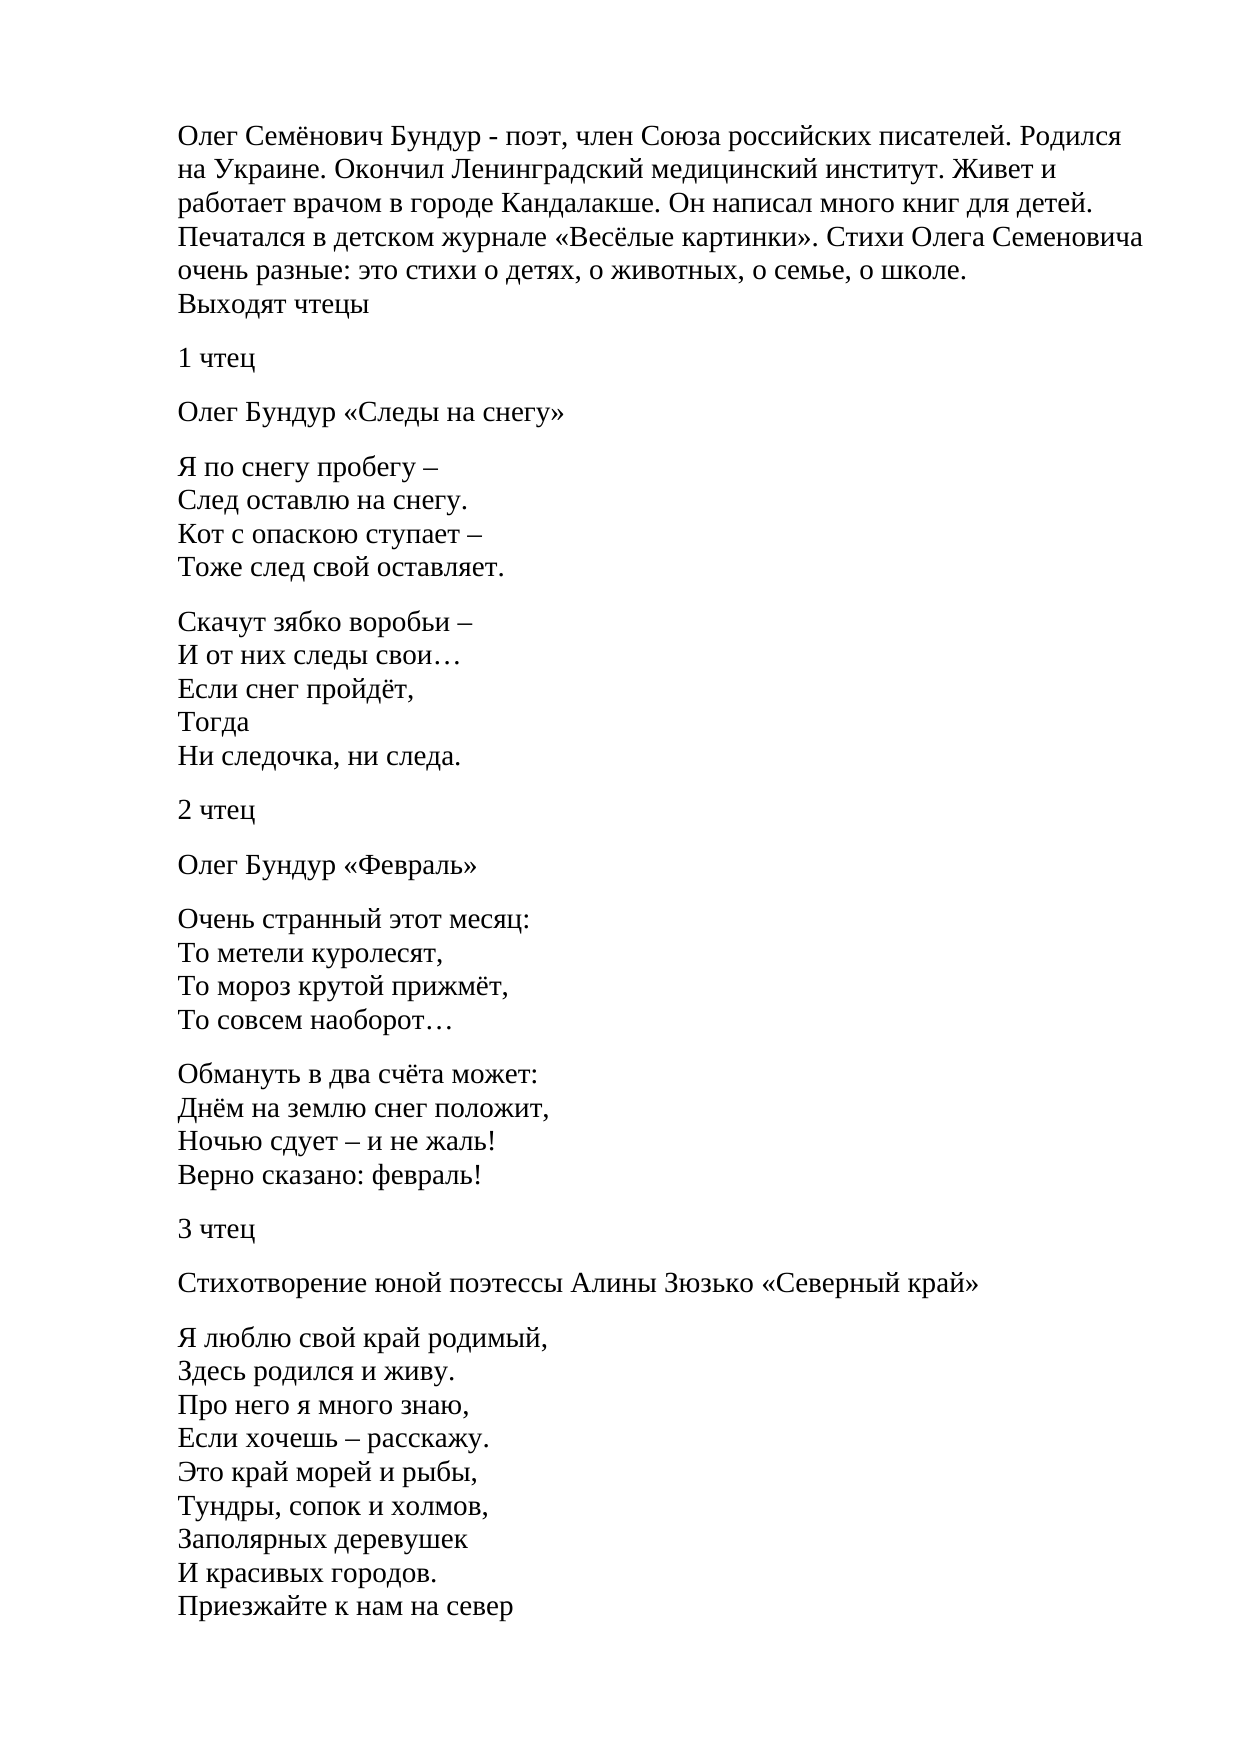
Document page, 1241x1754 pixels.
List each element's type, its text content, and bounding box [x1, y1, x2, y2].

text Выходят чтецы [177, 286, 1152, 319]
text Очень странный этот месяц: То метели куролесят, То мороз крутой прижмёт, То совсем наоборот… [177, 901, 1152, 1035]
text Обмануть в два счёта может: Днём на землю снег положит, Ночью сдует – и не жаль! Верно сказано: февраль! [177, 1056, 1152, 1190]
text Скачут зябко воробьи – И от них следы свои… Если снег пройдёт, Тогда Ни следочка, ни следа. [177, 604, 1152, 772]
text Я люблю свой край родимый, [177, 1320, 1152, 1353]
text Приезжайте к нам на север [177, 1588, 1152, 1622]
text И красивых городов. [177, 1555, 1152, 1588]
text Заполярных деревушек [177, 1521, 1152, 1555]
text Если хочешь – расскажу. [177, 1421, 1152, 1454]
text 2 чтец [177, 792, 1152, 826]
text Здесь родился и живу. [177, 1353, 1152, 1387]
text 3 чтец [177, 1211, 1152, 1245]
text Про него я много знаю, [177, 1387, 1152, 1421]
text Я по снегу пробегу – След оставлю на снегу. Кот с опаскою ступает – Тоже след свой оставляет. [177, 449, 1152, 583]
text Стихотворение юной поэтессы Алины Зюзько «Северный край» [177, 1266, 1152, 1299]
text Олег Семёнович Бундур - поэт, член Союза российских писателей. Родился на Украине. Окончил Ленинградский медицинский институт. Живет и работает врачом в городе Кандалакше. Он написал много книг для детей. Печатался в детском журнале «Весёлые картинки». Стихи Олега Семеновича очень разные: это стихи о детях, о животных, о семье, о школе. [177, 118, 1152, 286]
text Олег Бундур «Февраль» [177, 847, 1152, 880]
text Тундры, сопок и холмов, [177, 1488, 1152, 1521]
text Олег Бундур «Следы на снегу» [177, 394, 1152, 428]
text 1 чтец [177, 340, 1152, 374]
text Это край морей и рыбы, [177, 1454, 1152, 1488]
